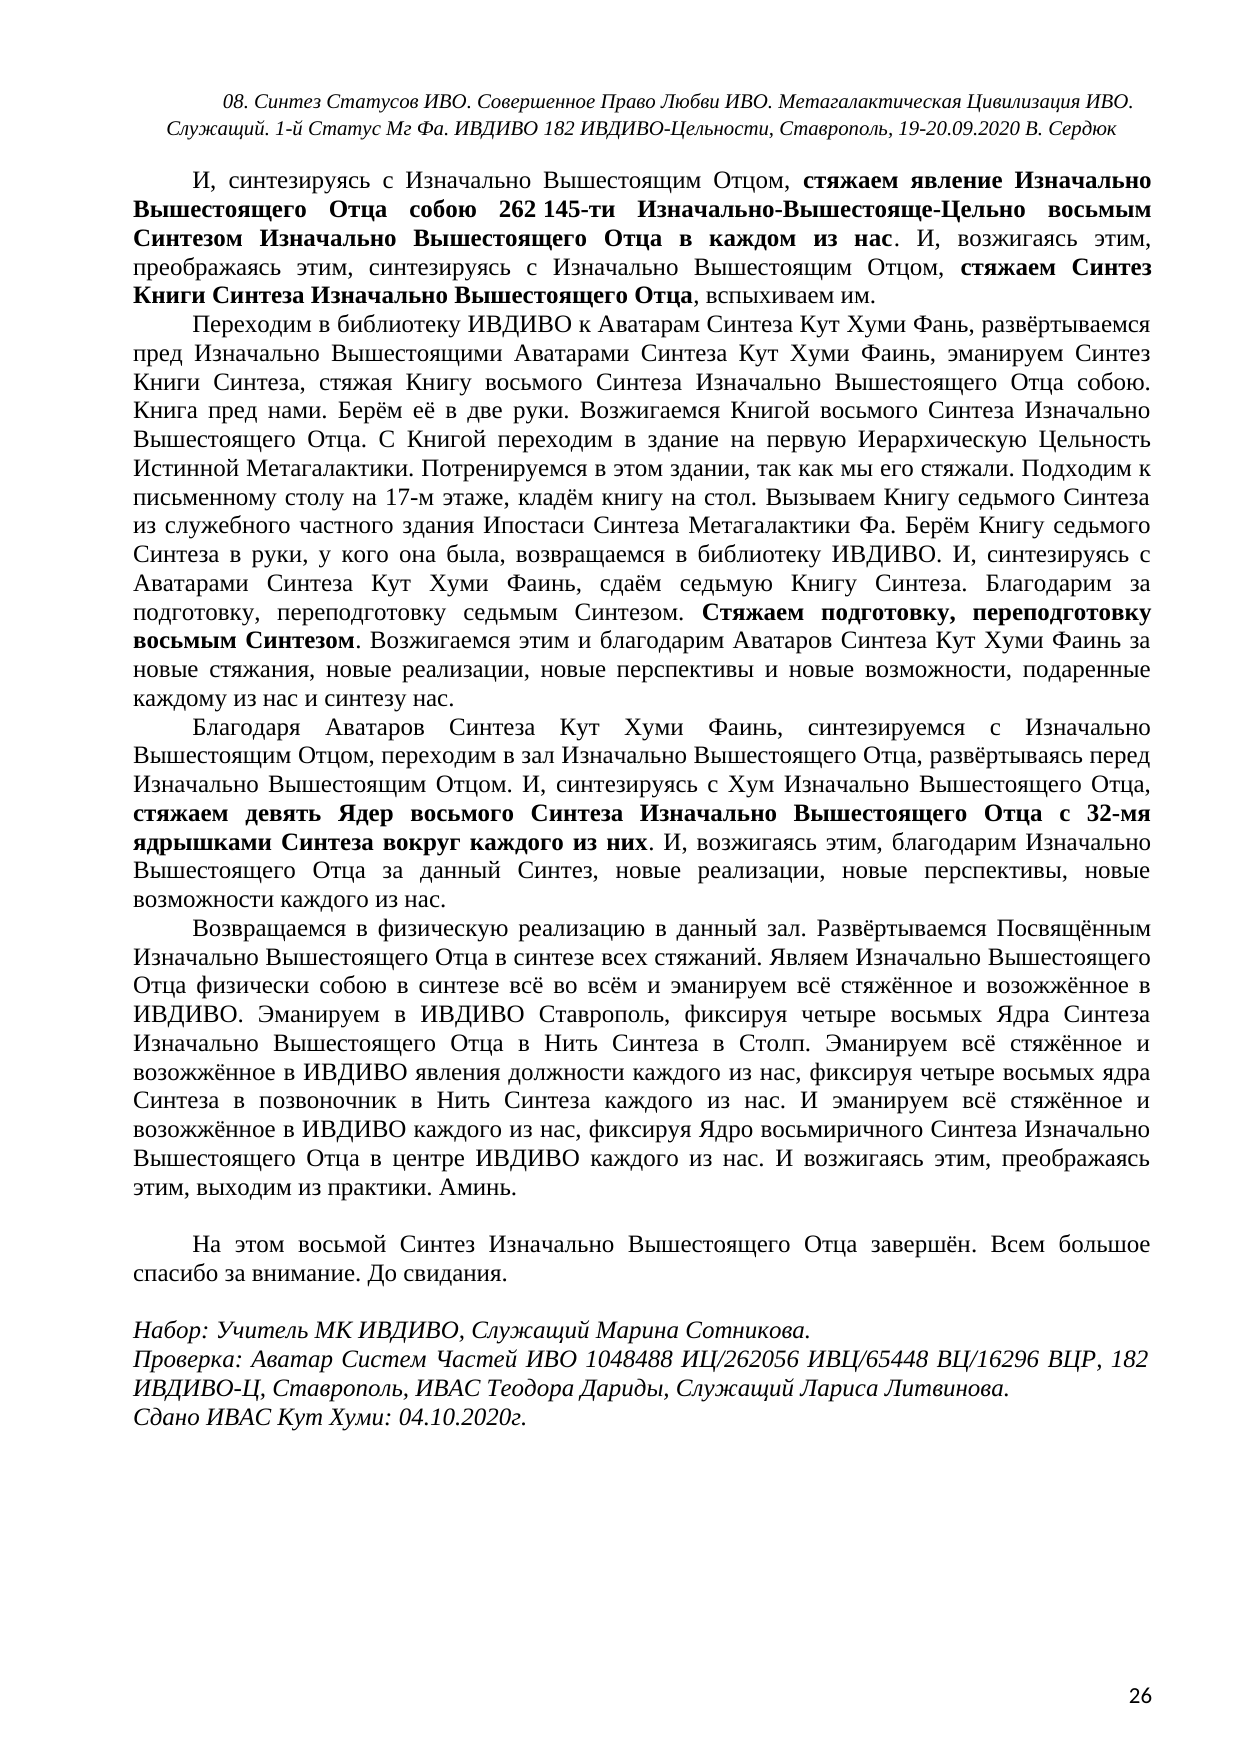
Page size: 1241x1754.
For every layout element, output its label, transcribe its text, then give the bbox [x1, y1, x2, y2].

text На этом восьмой Синтез Изначально Вышестоящего Отца завершён. Всем большое спасибо за внимание. До свидания. [133, 1229, 1152, 1287]
text Благодаря Аватаров Синтеза Кут Хуми Фаинь, синтезируемся с Изначально Вышестоящим Отцом, переходим в зал Изначально Вышестоящего Отца, развёртываясь перед Изначально Вышестоящим Отцом. И, синтезируясь с Хум Изначально Вышестоящего Отца, стяжаем девять Ядер восьмого Синтеза Изначально Вышестоящего Отца с 32-мя ядрышками Синтеза вокруг каждого из них. И, возжигаясь этим, благодарим Изначально Вышестоящего Отца за данный Синтез, новые реализации, новые перспективы, новые возможности каждого из нас. [133, 712, 1152, 913]
text Набор: Учитель МК ИВДИВО, Служащий Марина Сотникова. [133, 1315, 1152, 1344]
text Возвращаемся в физическую реализацию в данный зал. Развёртываемся Посвящённым Изначально Вышестоящего Отца в синтезе всех стяжаний. Являем Изначально Вышестоящего Отца физически собою в синтезе всё во всём и эманируем всё стяжённое и возожжённое в ИВДИВО. Эманируем в ИВДИВО Ставрополь, фиксируя четыре восьмых Ядра Синтеза Изначально Вышестоящего Отца в Нить Синтеза в Столп. Эманируем всё стяжённое и возожжённое в ИВДИВО явления должности каждого из нас, фиксируя четыре восьмых ядра Синтеза в позвоночник в Нить Синтеза каждого из нас. И эманируем всё стяжённое и возожжённое в ИВДИВО каждого из нас, фиксируя Ядро восьмиричного Синтеза Изначально Вышестоящего Отца в центре ИВДИВО каждого из нас. И возжигаясь этим, преображаясь этим, выходим из практики. Аминь. [133, 913, 1152, 1200]
text Переходим в библиотеку ИВДИВО к Аватарам Синтеза Кут Хуми Фань, развёртываемся пред Изначально Вышестоящими Аватарами Синтеза Кут Хуми Фаинь, эманируем Синтез Книги Синтеза, стяжая Книгу восьмого Синтеза Изначально Вышестоящего Отца собою. Книга пред нами. Берём её в две руки. Возжигаемся Книгой восьмого Синтеза Изначально Вышестоящего Отца. С Книгой переходим в здание на первую Иерархическую Цельность Истинной Метагалактики. Потренируемся в этом здании, так как мы его стяжали. Подходим к письменному столу на 17-м этаже, кладём книгу на стол. Вызываем Книгу седьмого Синтеза из служебного частного здания Ипостаси Синтеза Метагалактики Фа. Берём Книгу седьмого Синтеза в руки, у кого она была, возвращаемся в библиотеку ИВДИВО. И, синтезируясь с Аватарами Синтеза Кут Хуми Фаинь, сдаём седьмую Книгу Синтеза. Благодарим за подготовку, переподготовку седьмым Синтезом. Стяжаем подготовку, переподготовку восьмым Синтезом. Возжигаемся этим и благодарим Аватаров Синтеза Кут Хуми Фаинь за новые стяжания, новые реализации, новые перспективы и новые возможности, подаренные каждому из нас и синтезу нас. [133, 309, 1152, 712]
text Сдано ИВАС Кут Хуми: 04.10.2020г. [133, 1402, 1152, 1430]
text Проверка: Аватар Систем Частей ИВО 1048488 ИЦ/262056 ИВЦ/65448 ВЦ/16296 ВЦР, 182 ИВДИВО-Ц, Ставрополь, ИВАС Теодора Дариды, Служащий Лариса Литвинова. [133, 1344, 1152, 1402]
text И, синтезируясь с Изначально Вышестоящим Отцом, стяжаем явление Изначально Вышестоящего Отца собою 262 145-ти Изначально-Вышестояще-Цельно восьмым Синтезом Изначально Вышестоящего Отца в каждом из нас. И, возжигаясь этим, преображаясь этим, синтезируясь с Изначально Вышестоящим Отцом, стяжаем Синтез Книги Синтеза Изначально Вышестоящего Отца, вспыхиваем им. [133, 165, 1152, 309]
